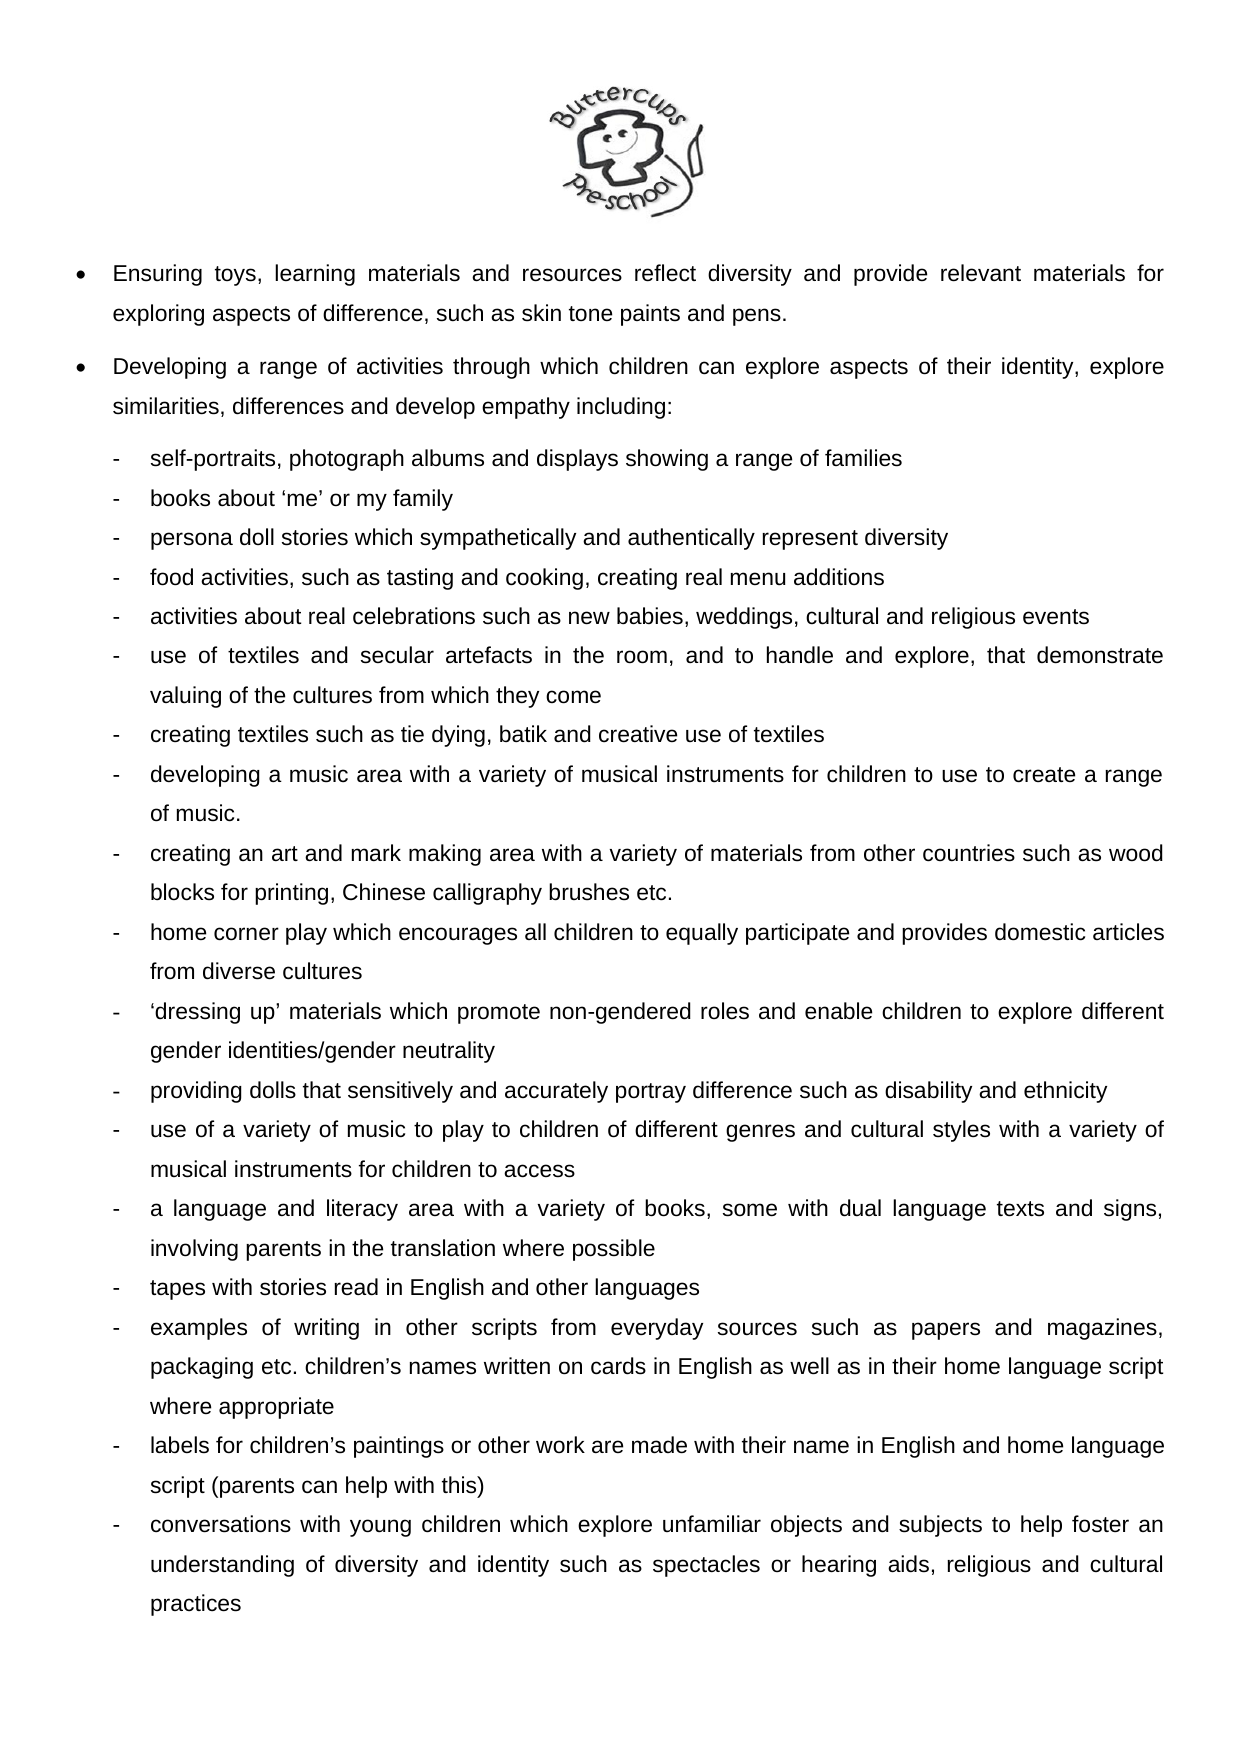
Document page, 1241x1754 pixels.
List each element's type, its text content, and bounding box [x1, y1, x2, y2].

list developing a music area with a variety of musical instruments for children to use to create a range of music. [112, 761, 1165, 827]
list home corner play which encourages all children to equally participate and provides domestic articles from diverse cultures [112, 919, 1165, 984]
list creating textiles such as tie dying, batik and creative use of textiles [112, 721, 1165, 748]
list providing dolls that sensitively and accurately portray difference such as disability and ethnicity [112, 1077, 1165, 1103]
list food activities, such as tasting and cooking, creating real menu additions [112, 563, 1165, 590]
list labels for children’s paintings or other work are made with their name in English and home language script (parents can help with this) [112, 1432, 1165, 1498]
list a language and literacy area with a variety of books, some with dual language texts and signs, involving parents in the translation where possible [112, 1195, 1165, 1261]
list tapes with stories read in English and other languages [112, 1274, 1165, 1301]
list ‘dressing up’ materials which promote non-gendered roles and enable children to explore different gender identities/gender neutrality [112, 998, 1165, 1064]
list Developing a range of activities through which children can explore aspects of their identity, explore similarities, differences and develop empathy including: [75, 352, 1165, 419]
list use of textiles and secular artefacts in the room, and to handle and explore, that demonstrate valuing of the cultures from which they come [112, 642, 1165, 708]
list self-portraits, photograph albums and displays showing a range of families [112, 445, 1165, 471]
list Ensuring toys, learning materials and resources reflect diversity and provide relevant materials for exploring aspects of difference, such as skin tone paints and pens. [75, 259, 1165, 326]
picture [524, 73, 716, 230]
list conversations with young children which explore unfamiliar objects and subjects to help foster an understanding of diversity and identity such as spectacles or hearing aids, religious and cultural practices [112, 1511, 1165, 1617]
list examples of writing in other scripts from everyday sources such as papers and magazines, packaging etc. children’s names written on cards in English as well as in their home language script where appropriate [112, 1314, 1165, 1419]
list persona doll stories which sympathetically and authentically represent diversity [112, 524, 1165, 550]
list activities about real celebrations such as new babies, weddings, cultural and religious events [112, 603, 1165, 629]
list use of a variety of music to play to children of different genres and cultural styles with a variety of musical instruments for children to access [112, 1116, 1165, 1182]
list creating an art and mark making area with a variety of materials from other countries such as wood blocks for printing, Chinese calligraphy brushes etc. [112, 840, 1165, 906]
list books about ‘me’ or my family [112, 484, 1165, 511]
